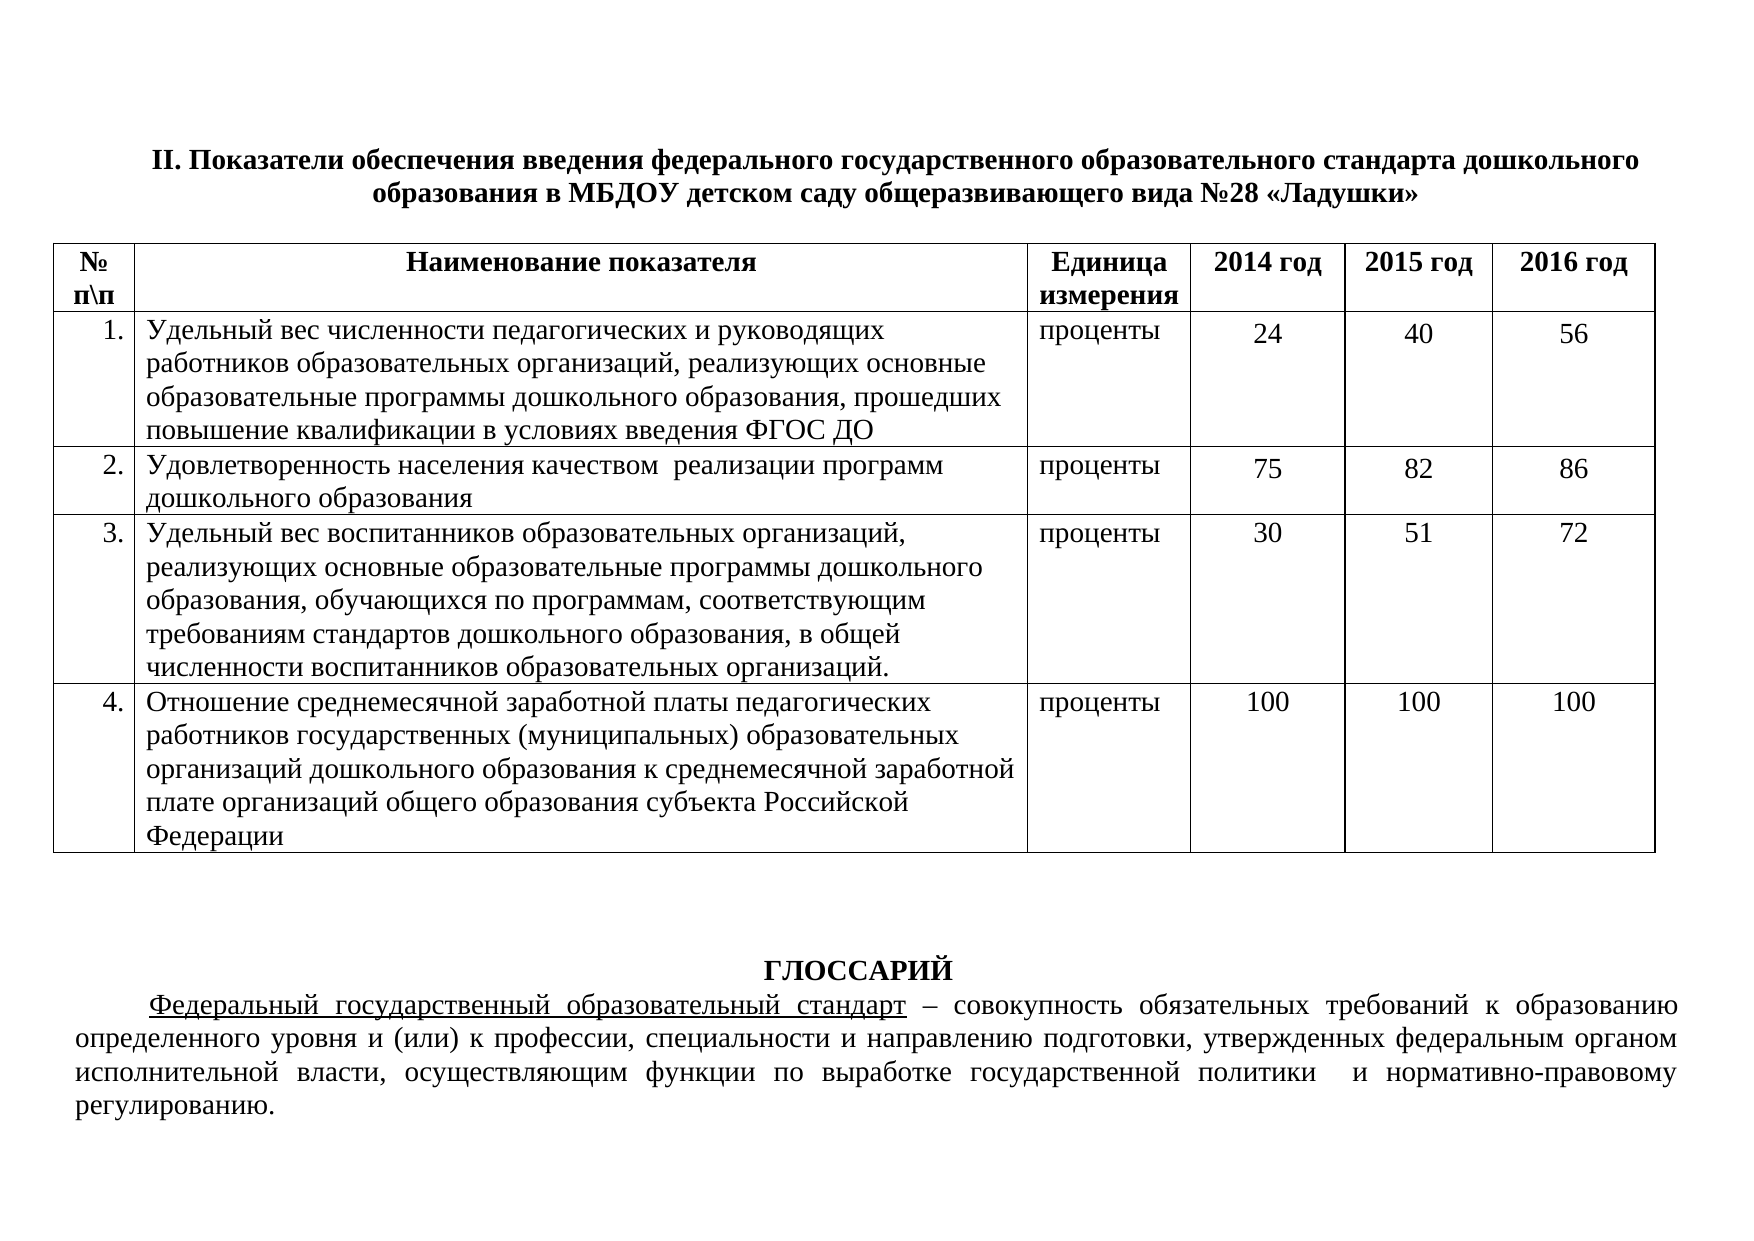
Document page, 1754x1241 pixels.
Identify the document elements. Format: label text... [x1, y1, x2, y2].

table_cell 86 [1493, 447, 1654, 514]
table_cell проценты [1028, 447, 1190, 514]
table_cell 30 [1191, 515, 1344, 683]
table_cell Удельный вес воспитанников образовательных организаций, реализующих основные образовательные программы дошкольного образования, обучающихся по программам, соответствующим требованиям стандартов дошкольного образования, в общей численности воспитанников образовательных организаций. [135, 515, 1027, 683]
table_cell [54, 515, 134, 683]
table_cell 100 [1346, 684, 1492, 852]
table_cell Отношение среднемесячной заработной платы педагогических работников государственных (муниципальных) образовательных организаций дошкольного образования к среднемесячной заработной плате организаций общего образования субъекта Российской Федерации [135, 684, 1027, 852]
text Федеральный государственный образовательный стандарт – совокупность обязательных требований к образованию определенного уровня и (или) к профессии, специальности и направлению подготовки, утвержденных федеральным органом исполнительной власти, осуществляющим функции по выработке государственной политики и нормативно-правовому регулированию. [75, 987, 1679, 1121]
table_cell [54, 447, 134, 514]
table_cell 82 [1346, 447, 1492, 514]
table_cell 100 [1191, 684, 1344, 852]
table_header Наименование показателя [135, 244, 1027, 311]
table_cell 40 [1346, 312, 1492, 446]
table_cell 56 [1493, 312, 1654, 446]
table_cell Удовлетворенность населения качеством реализации программ дошкольного образования [135, 447, 1027, 514]
table_cell проценты [1028, 515, 1190, 683]
table_cell 51 [1346, 515, 1492, 683]
table_header № п\п [54, 244, 134, 311]
table_cell [54, 684, 134, 852]
table_cell 75 [1191, 447, 1344, 514]
table_cell 72 [1493, 515, 1654, 683]
list II. Показатели обеспечения введения федерального государственного образовательного стандарта дошкольного образования в МБДОУ детском саду общеразвивающего вида №28 «Ладушки» [112, 142, 1679, 209]
table_cell 24 [1191, 312, 1344, 446]
table_cell проценты [1028, 684, 1190, 852]
table_cell проценты [1028, 312, 1190, 446]
list ГЛОССАРИЙ [37, 953, 1679, 987]
table_header Единица измерения [1028, 244, 1190, 311]
table_header 2016 год [1493, 244, 1654, 311]
table_cell [54, 312, 134, 446]
table_header 2014 год [1191, 244, 1344, 311]
table_cell 100 [1493, 684, 1654, 852]
table_header 2015 год [1346, 244, 1492, 311]
table_cell Удельный вес численности педагогических и руководящих работников образовательных организаций, реализующих основные образовательные программы дошкольного образования, прошедших повышение квалификации в условиях введения ФГОС ДО [135, 312, 1027, 446]
